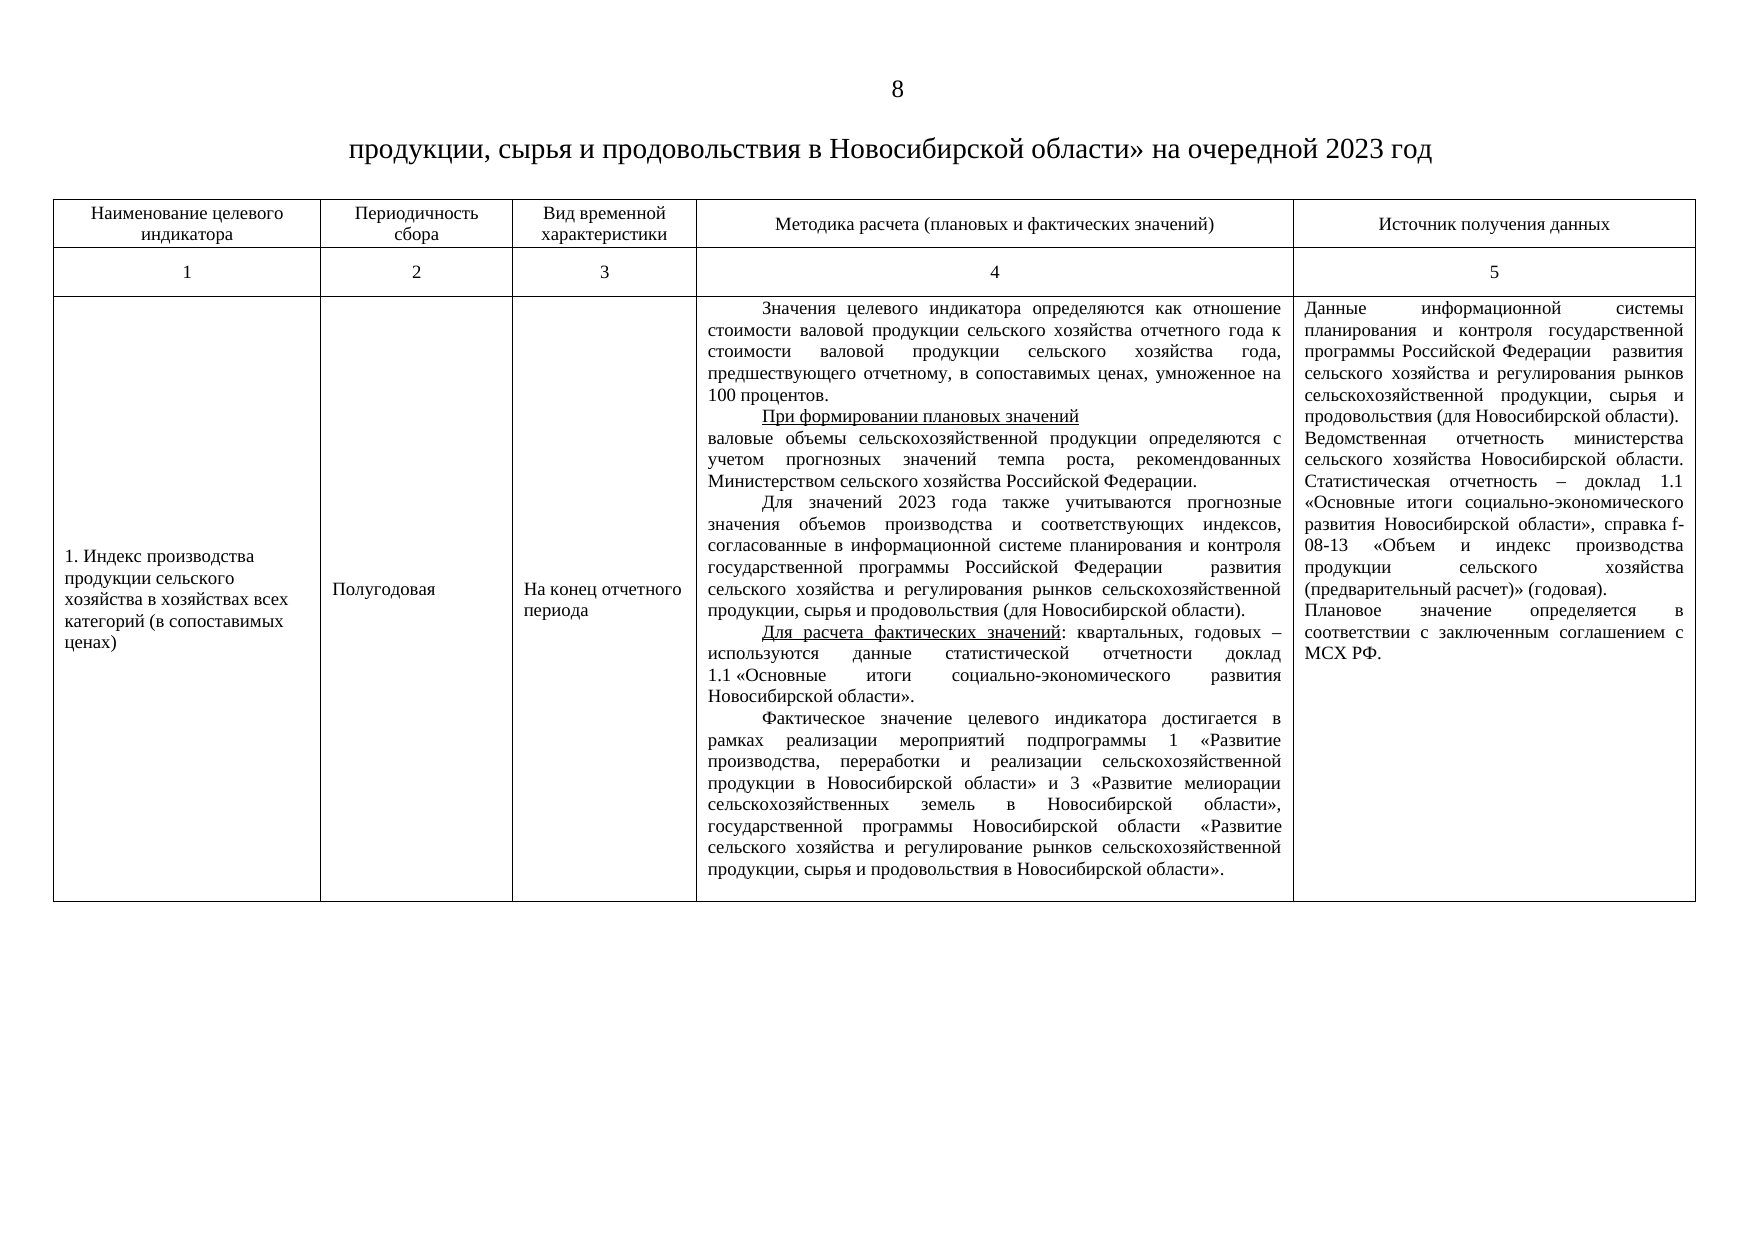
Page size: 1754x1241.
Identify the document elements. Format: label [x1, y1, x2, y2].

table_header [41, 131, 1739, 902]
